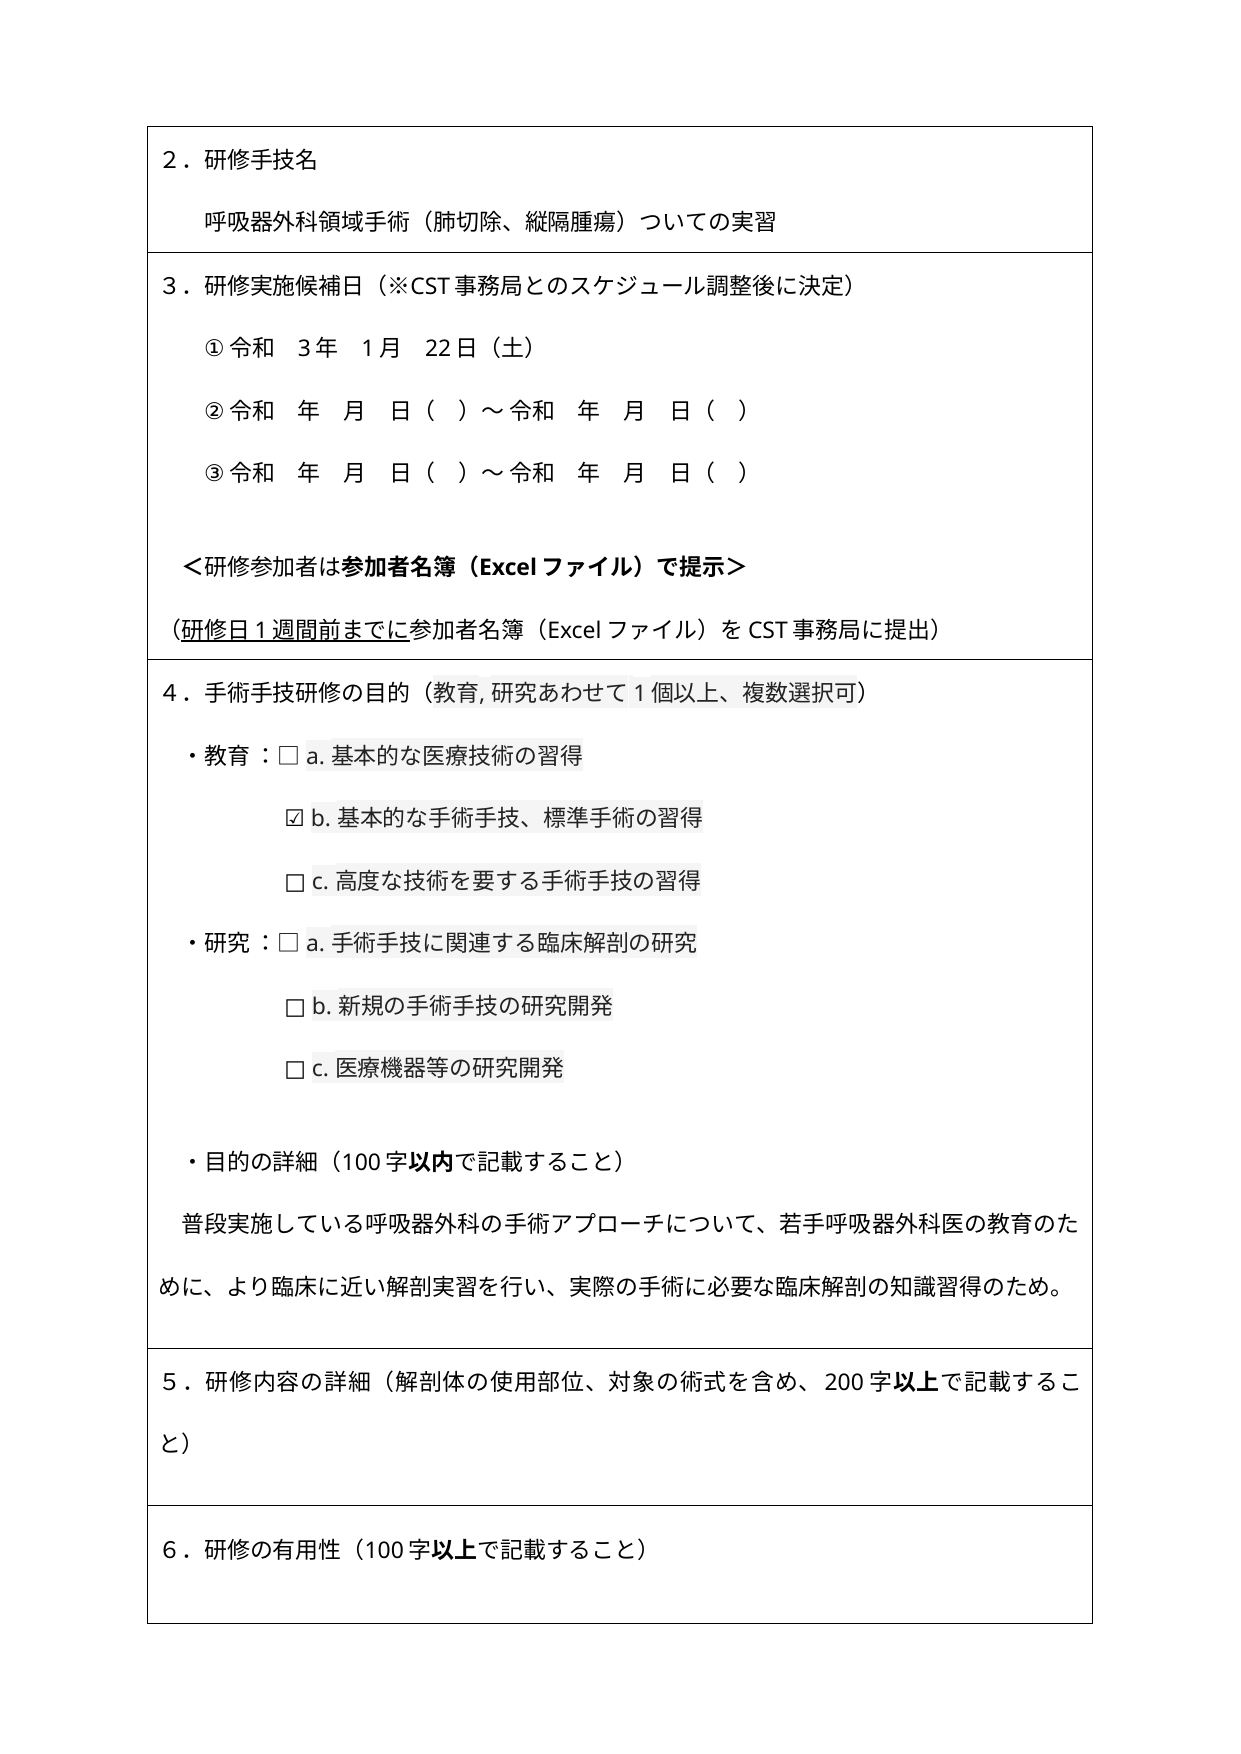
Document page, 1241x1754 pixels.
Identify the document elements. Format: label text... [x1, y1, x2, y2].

table_cell ２．研修手技名 呼吸器外科領域手術（肺切除、縦隔腫瘍）ついての実習 [148, 127, 1092, 252]
table_cell ６．研修の有用性（100字以上で記載すること） [148, 1506, 1092, 1623]
table_cell ５．研修内容の詳細（解剖体の使用部位、対象の術式を含め、200字以上で記載すること） [148, 1349, 1092, 1505]
table_cell ４．手術手技研修の目的（教育, 研究あわせて1個以上、複数選択可） ・教育 ：□ a. 基本的な医療技術の習得 ☑ b. 基本的な手術手技、標準手術の習得 □ c. 高度な技術を要する手術手技の習得 ・研究 ：□ a. 手術手技に関連する臨床解剖の研究 □ b. 新規の手術手技の研究開発 □ c. 医療機器等の研究開発 ・目的の詳細（100字以内で記載すること） 普段実施している呼吸器外科の手術アプローチについて、若手呼吸器外科医の教育のために、より臨床に近い解剖実習を行い、実際の手術に必要な臨床解剖の知識習得のため。 [148, 660, 1092, 1348]
table_cell ３．研修実施候補日（※CST事務局とのスケジュール調整後に決定） ①令和 3年 1月 22日（土） ②令和 年 月 日（ ）～ 令和 年 月 日（ ） ③令和 年 月 日（ ）～ 令和 年 月 日（ ） ＜研修参加者は参加者名簿（Excelファイル）で提示＞ （研修日1週間前までに参加者名簿（Excelファイル）をCST事務局に提出） [148, 253, 1092, 659]
